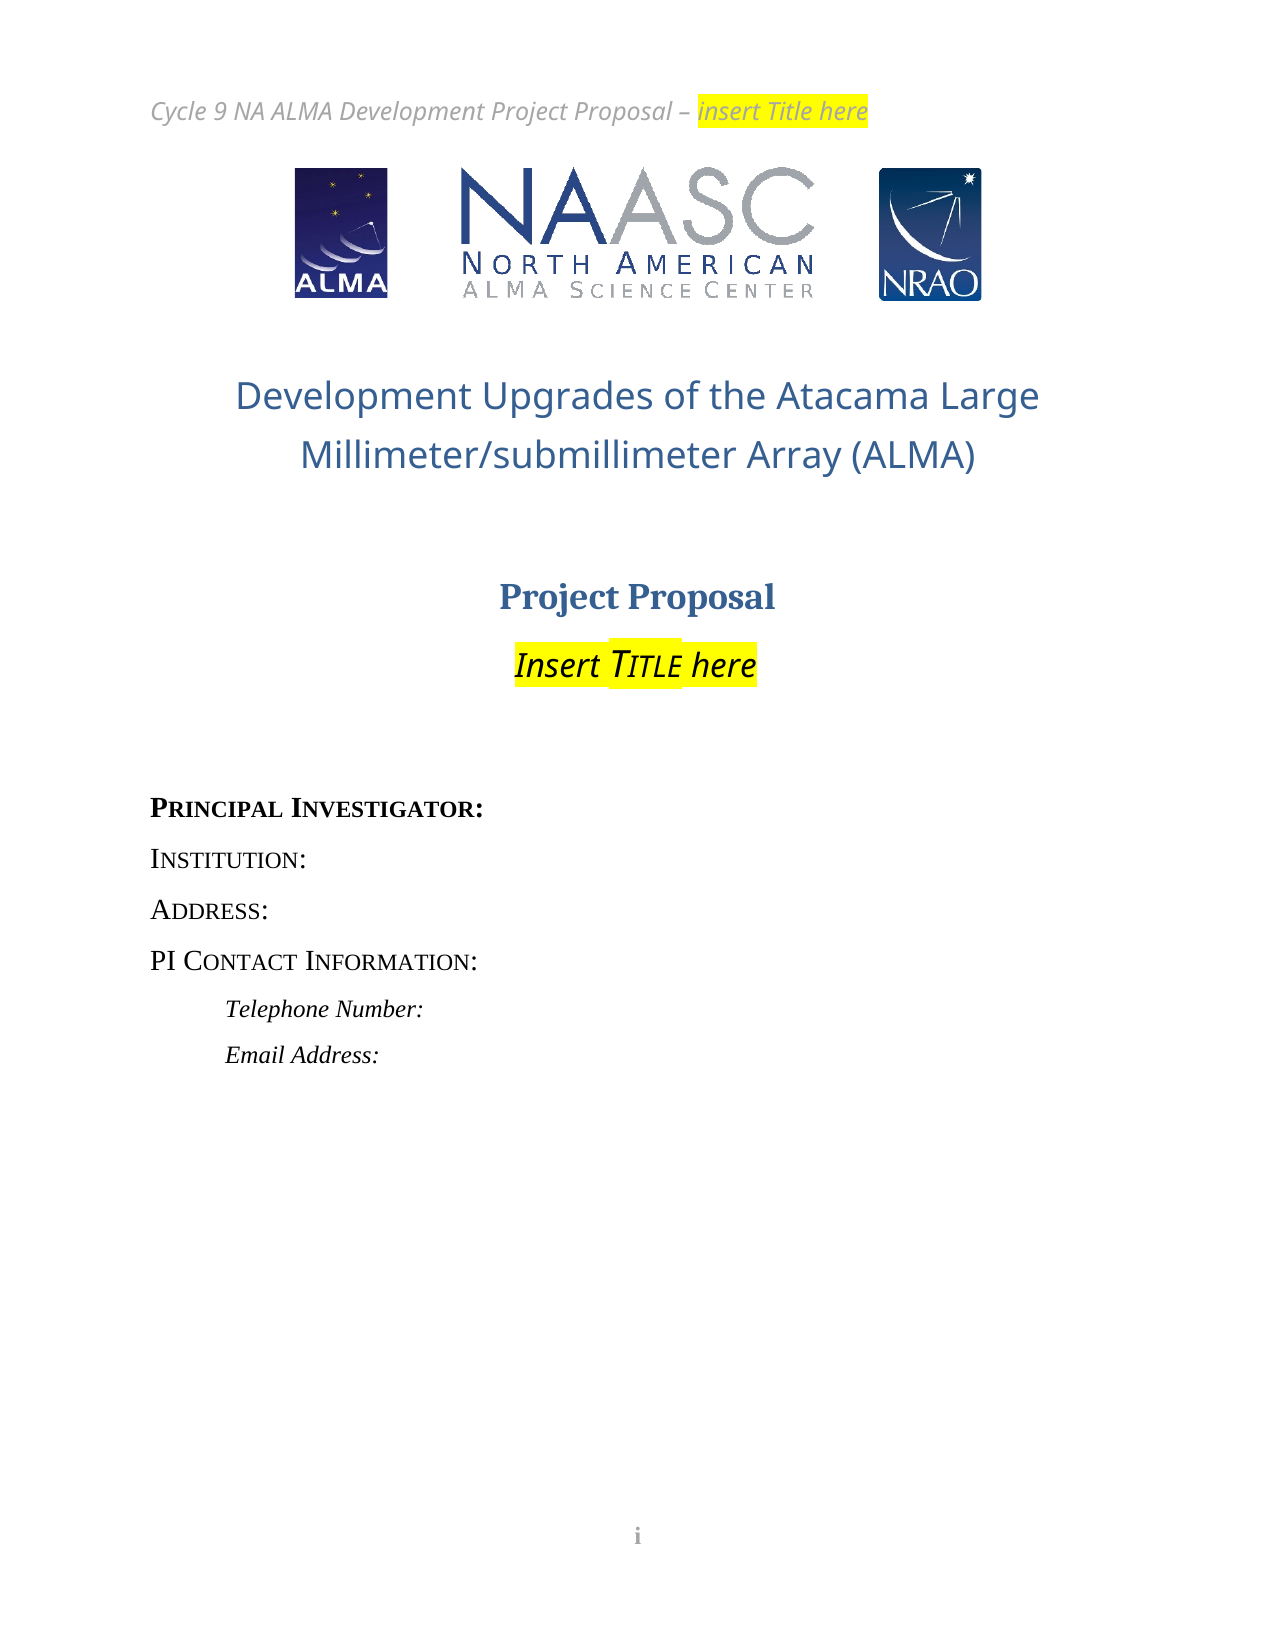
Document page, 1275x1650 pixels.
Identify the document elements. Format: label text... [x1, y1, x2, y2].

text Insert Title here [150, 638, 609, 689]
picture [461, 167, 814, 298]
text Email Address: [150, 1040, 1125, 1068]
text Principal Investigator: [150, 790, 1125, 824]
text PI Contact Information: [150, 943, 1125, 977]
subtitle Project Proposal [150, 576, 1125, 619]
text Millimeter/submillimeter Array (ALMA) [150, 428, 1125, 479]
picture [879, 168, 982, 301]
text Telephone Number: [150, 994, 1125, 1023]
text Address: [150, 892, 1125, 926]
text Institution: [150, 841, 1125, 875]
text Insert Title here [682, 638, 1125, 689]
picture [294, 168, 388, 298]
text Development Upgrades of the Atacama Large [150, 370, 1125, 421]
